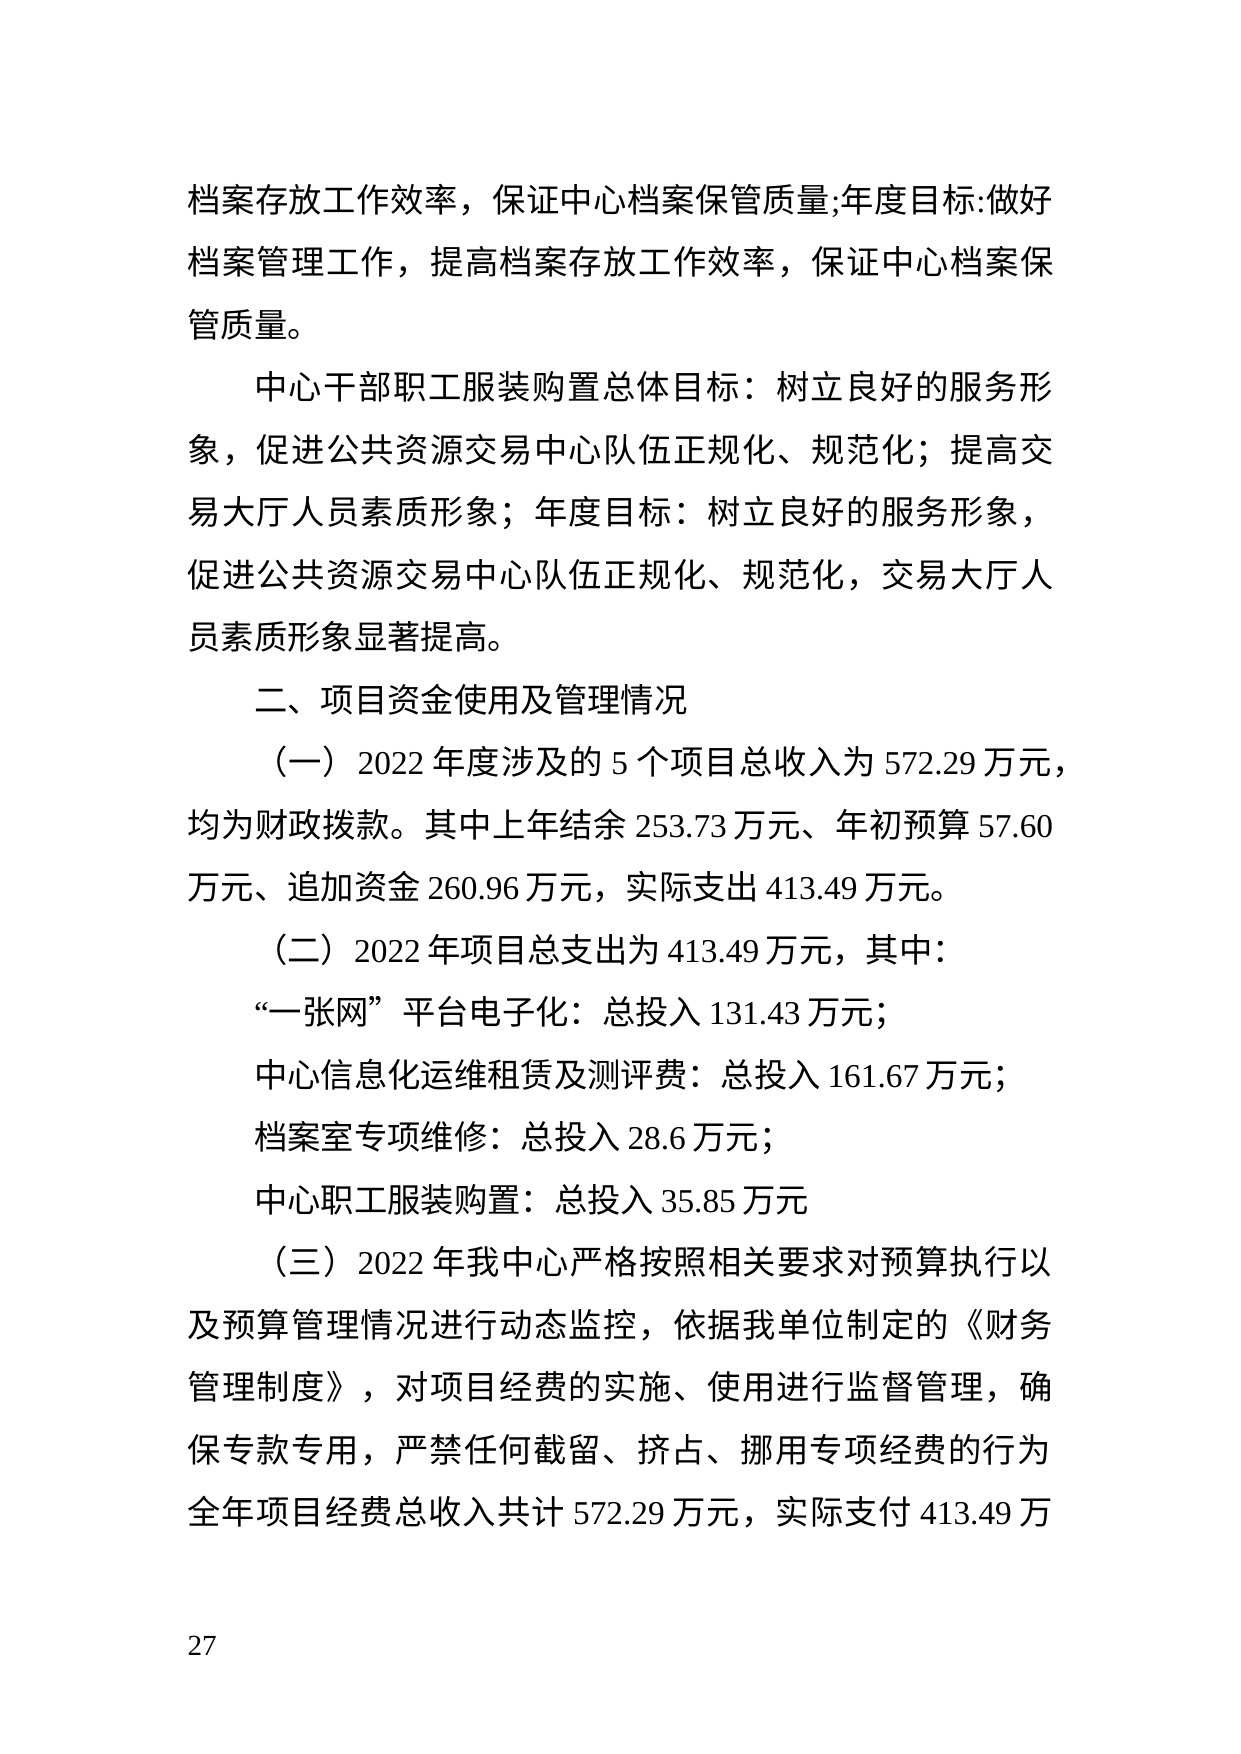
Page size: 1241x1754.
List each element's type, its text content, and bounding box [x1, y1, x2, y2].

text 中心信息化运维租赁及测评费：总投入161.67万元； [187, 1037, 1053, 1099]
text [187, 162, 1053, 349]
text 档案室专项维修：总投入28.6万元； [187, 1099, 1053, 1162]
text （一）2022年度涉及的5个项目总收入为572.29万元，均为财政拨款。其中上年结余253.73万元、年初预算57.60万元、追加资金260.96万元，实际支出413.49万元。 [187, 724, 1053, 912]
text 中心职工服装购置：总投入35.85万元 [187, 1162, 1053, 1224]
text “一张网”平台电子化：总投入131.43万元； [187, 974, 1053, 1037]
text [187, 1224, 1053, 1537]
text 二、项目资金使用及管理情况 [187, 662, 1053, 724]
text （二）2022年项目总支出为413.49万元，其中： [187, 912, 1053, 974]
text 中心干部职工服装购置总体目标：树立良好的服务形象，促进公共资源交易中心队伍正规化、规范化；提高交易大厅人员素质形象；年度目标：树立良好的服务形象，促进公共资源交易中心队伍正规化、规范化，交易大厅人员素质形象显著提高。 [187, 349, 1053, 662]
